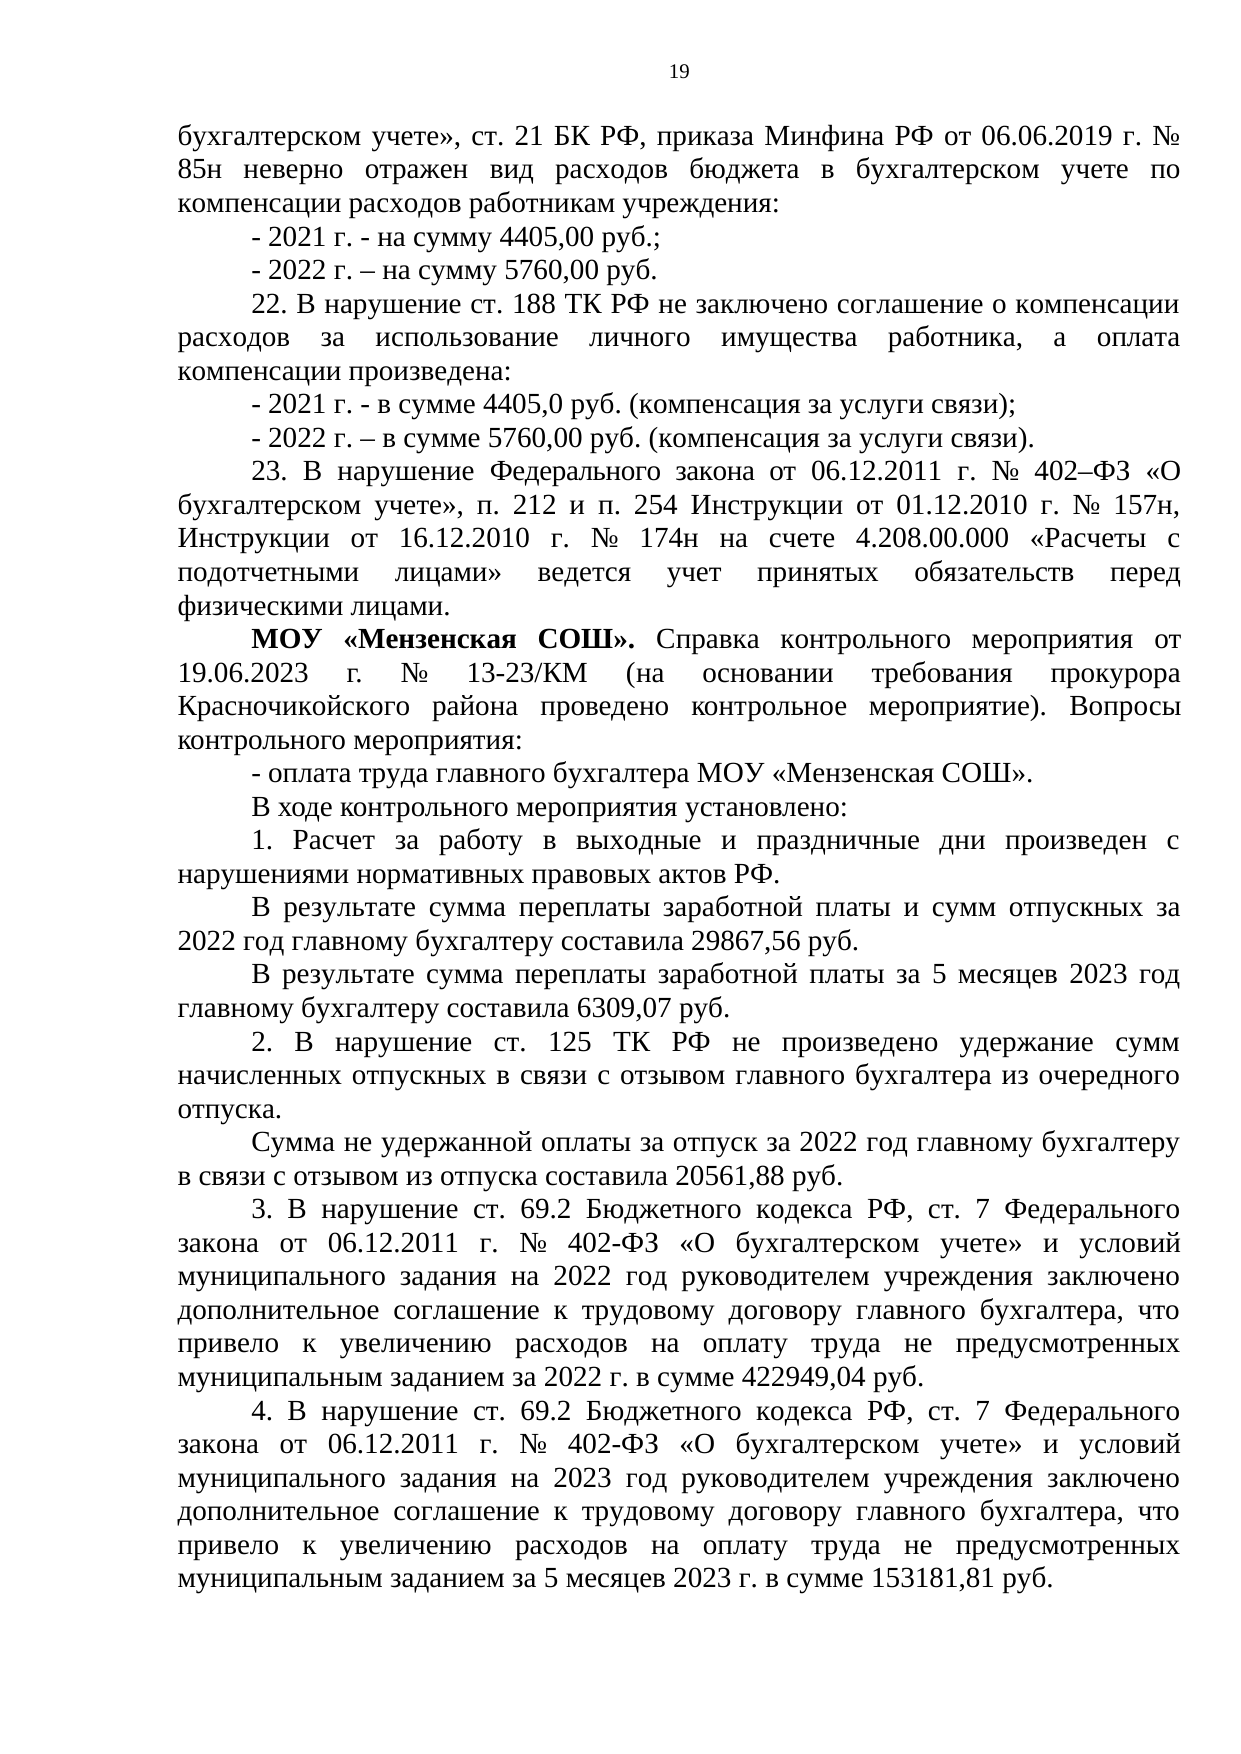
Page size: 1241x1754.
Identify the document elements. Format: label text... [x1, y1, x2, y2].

text 23. В нарушение Федерального закона от 06.12.2011 г. № 402–ФЗ «О бухгалтерском учете», п. 212 и п. 254 Инструкции от 01.12.2010 г. № 157н, Инструкции от 16.12.2010 г. № 174н на счете 4.208.00.000 «Расчеты с подотчетными лицами» ведется учет принятых обязательств перед физическими лицами. [177, 453, 1181, 621]
text - 2021 г. - на сумму 4405,00 руб.; [177, 219, 1181, 252]
text МОУ «Мензенская СОШ». Справка контрольного мероприятия от 19.06.2023 г. № 13-23/КМ (на основании требования прокурора Красночикойского района проведено контрольное мероприятие). Вопросы контрольного мероприятия: [177, 621, 1181, 755]
text В результате сумма переплаты заработной платы за 5 месяцев 2023 год главному бухгалтеру составила 6309,07 руб. [177, 957, 1181, 1024]
text 3. В нарушение ст. 69.2 Бюджетного кодекса РФ, ст. 7 Федерального закона от 06.12.2011 г. № 402-ФЗ «О бухгалтерском учете» и условий муниципального задания на 2022 год руководителем учреждения заключено дополнительное соглашение к трудовому договору главного бухгалтера, что привело к увеличению расходов на оплату труда не предусмотренных муниципальным заданием за 2022 г. в сумме 422949,04 руб. [177, 1191, 1181, 1393]
text Сумма не удержанной оплаты за отпуск за 2022 год главному бухгалтеру в связи с отзывом из отпуска составила 20561,88 руб. [177, 1124, 1181, 1191]
text 22. В нарушение ст. 188 ТК РФ не заключено соглашение о компенсации расходов за использование личного имущества работника, а оплата компенсации произведена: [177, 286, 1181, 386]
text - 2021 г. - в сумме 4405,0 руб. (компенсация за услуги связи); [177, 386, 1181, 420]
text 2. В нарушение ст. 125 ТК РФ не произведено удержание сумм начисленных отпускных в связи с отзывом главного бухгалтера из очередного отпуска. [177, 1024, 1181, 1124]
text В ходе контрольного мероприятия установлено: [177, 789, 1181, 822]
text - 2022 г. – в сумме 5760,00 руб. (компенсация за услуги связи). [177, 420, 1181, 453]
text 1. Расчет за работу в выходные и праздничные дни произведен с нарушениями нормативных правовых актов РФ. [177, 822, 1181, 889]
text - оплата труда главного бухгалтера МОУ «Мензенская СОШ». [177, 755, 1181, 789]
text В результате сумма переплаты заработной платы и сумм отпускных за 2022 год главному бухгалтеру составила 29867,56 руб. [177, 889, 1181, 957]
text 4. В нарушение ст. 69.2 Бюджетного кодекса РФ, ст. 7 Федерального закона от 06.12.2011 г. № 402-ФЗ «О бухгалтерском учете» и условий муниципального задания на 2023 год руководителем учреждения заключено дополнительное соглашение к трудовому договору главного бухгалтера, что привело к увеличению расходов на оплату труда не предусмотренных муниципальным заданием за 5 месяцев 2023 г. в сумме 153181,81 руб. [177, 1393, 1181, 1594]
text - 2022 г. – на сумму 5760,00 руб. [177, 252, 1181, 286]
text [177, 118, 1181, 219]
